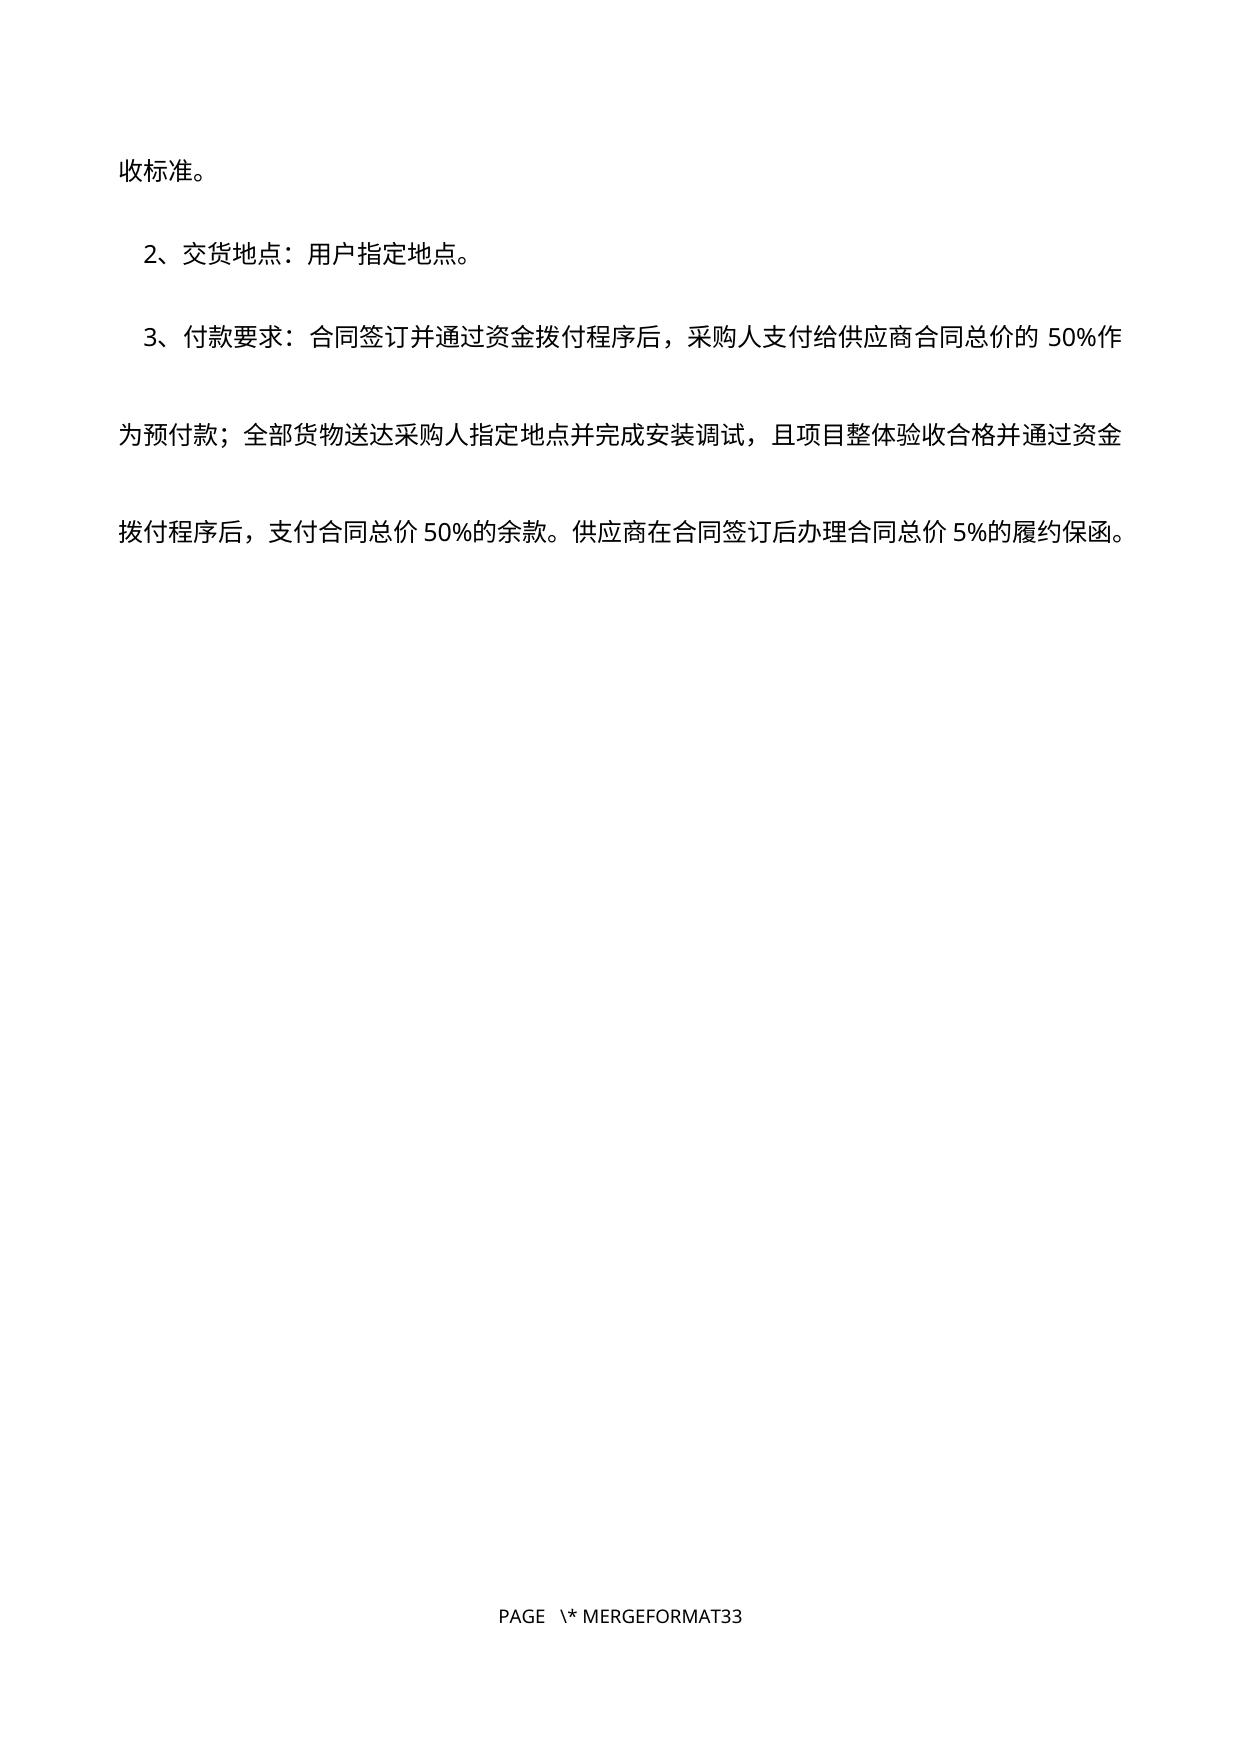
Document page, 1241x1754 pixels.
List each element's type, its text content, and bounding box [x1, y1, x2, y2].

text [118, 137, 1122, 202]
text 3、付款要求：合同签订并通过资金拨付程序后，采购人支付给供应商合同总价的50%作为预付款；全部货物送达采购人指定地点并完成安装调试，且项目整体验收合格并通过资金拨付程序后，支付合同总价50%的余款。供应商在合同签订后办理合同总价5%的履约保函。 [118, 303, 1122, 563]
text 2、交货地点：用户指定地点。 [118, 220, 1122, 285]
